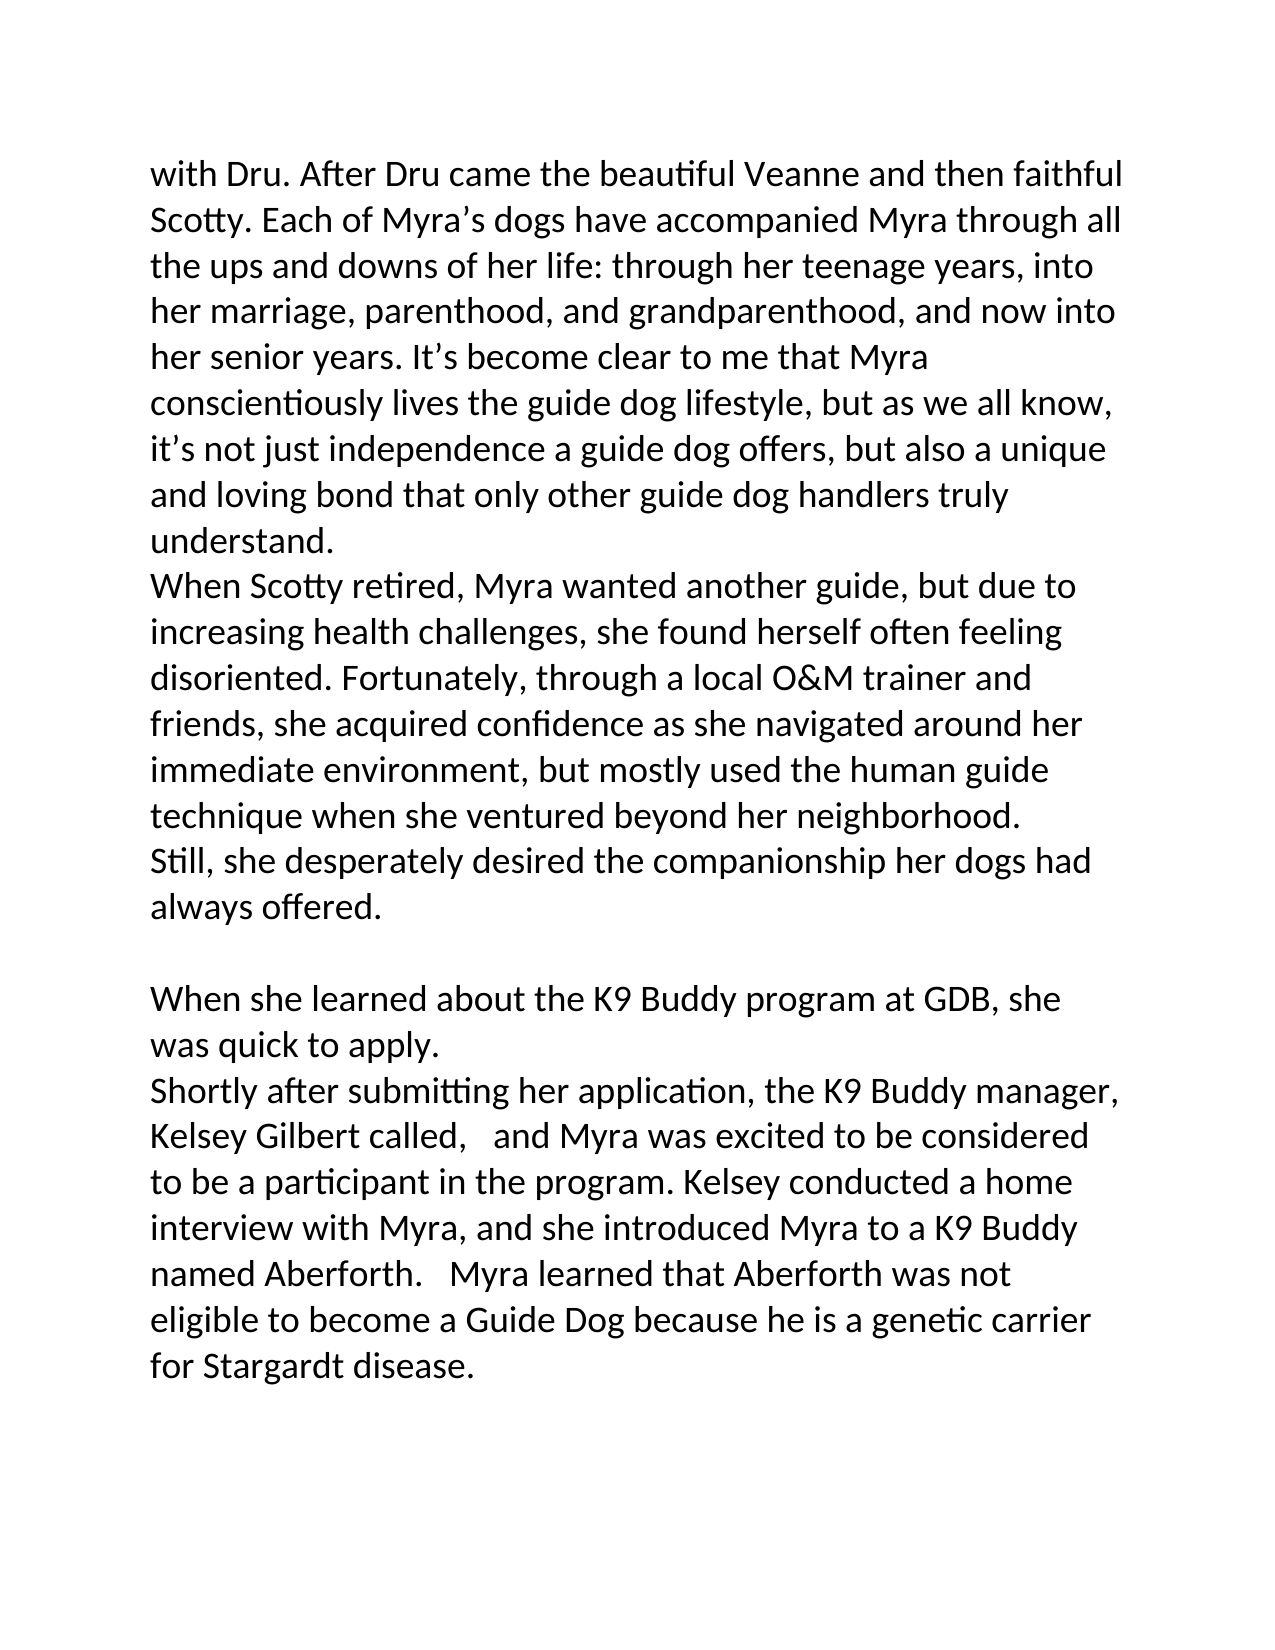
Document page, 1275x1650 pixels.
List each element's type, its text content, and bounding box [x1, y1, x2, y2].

text Still, she desperately desired the companionship her dogs had always offered. [150, 837, 1125, 929]
text When Scotty retired, Myra wanted another guide, but due to increasing health challenges, she found herself often feeling disoriented. Fortunately, through a local O&M trainer and friends, she acquired confidence as she navigated around her immediate environment, but mostly used the human guide technique when she ventured beyond her neighborhood. [150, 562, 1125, 837]
text Shortly after submitting her application, the K9 Buddy manager, Kelsey Gilbert called, and Myra was excited to be considered to be a participant in the program. Kelsey conducted a home interview with Myra, and she introduced Myra to a K9 Buddy named Aberforth. Myra learned that Aberforth was not eligible to become a Guide Dog because he is a genetic carrier for Stargardt disease. [150, 1067, 1125, 1387]
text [150, 150, 1125, 562]
text When she learned about the K9 Buddy program at GDB, she was quick to apply. [150, 975, 1125, 1067]
